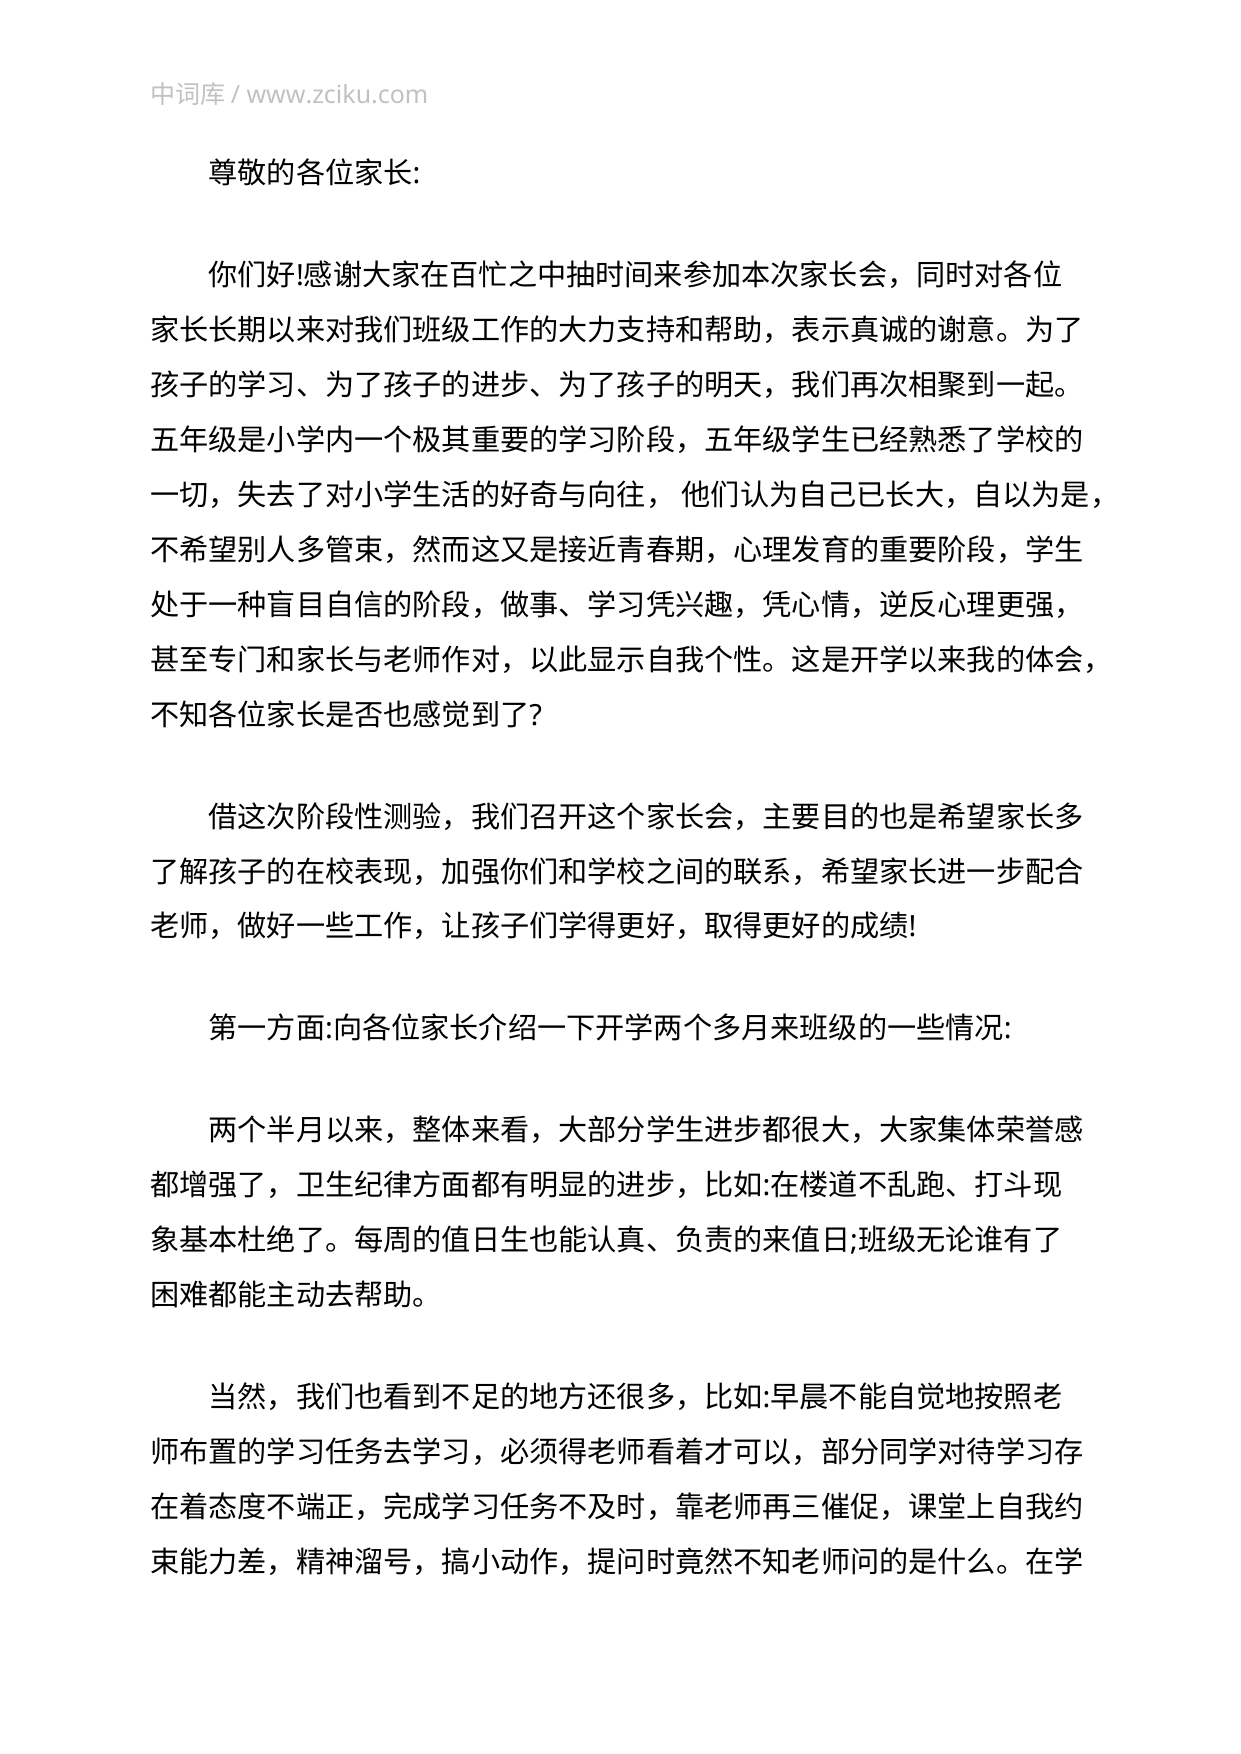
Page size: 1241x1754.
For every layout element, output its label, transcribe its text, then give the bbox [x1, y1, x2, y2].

text 你们好!感谢大家在百忙之中抽时间来参加本次家长会，同时对各位家长长期以来对我们班级工作的大力支持和帮助，表示真诚的谢意。为了孩子的学习、为了孩子的进步、为了孩子的明天，我们再次相聚到一起。五年级是小学内一个极其重要的学习阶段，五年级学生已经熟悉了学校的一切，失去了对小学生活的好奇与向往， 他们认为自己已长大，自以为是，不希望别人多管束，然而这又是接近青春期，心理发育的重要阶段，学生处于一种盲目自信的阶段，做事、学习凭兴趣，凭心情，逆反心理更强，甚至专门和家长与老师作对，以此显示自我个性。这是开学以来我的体会，不知各位家长是否也感觉到了? [150, 252, 1090, 734]
text 尊敬的各位家长: [150, 150, 1090, 192]
text 两个半月以来，整体来看，大部分学生进步都很大，大家集体荣誉感都增强了，卫生纪律方面都有明显的进步，比如:在楼道不乱跑、打斗现象基本杜绝了。每周的值日生也能认真、负责的来值日;班级无论谁有了困难都能主动去帮助。 [150, 1107, 1090, 1314]
text 第一方面:向各位家长介绍一下开学两个多月来班级的一些情况: [150, 1005, 1090, 1047]
text 借这次阶段性测验，我们召开这个家长会，主要目的也是希望家长多了解孩子的在校表现，加强你们和学校之间的联系，希望家长进一步配合老师，做好一些工作，让孩子们学得更好，取得更好的成绩! [150, 793, 1090, 945]
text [150, 1374, 1090, 1581]
